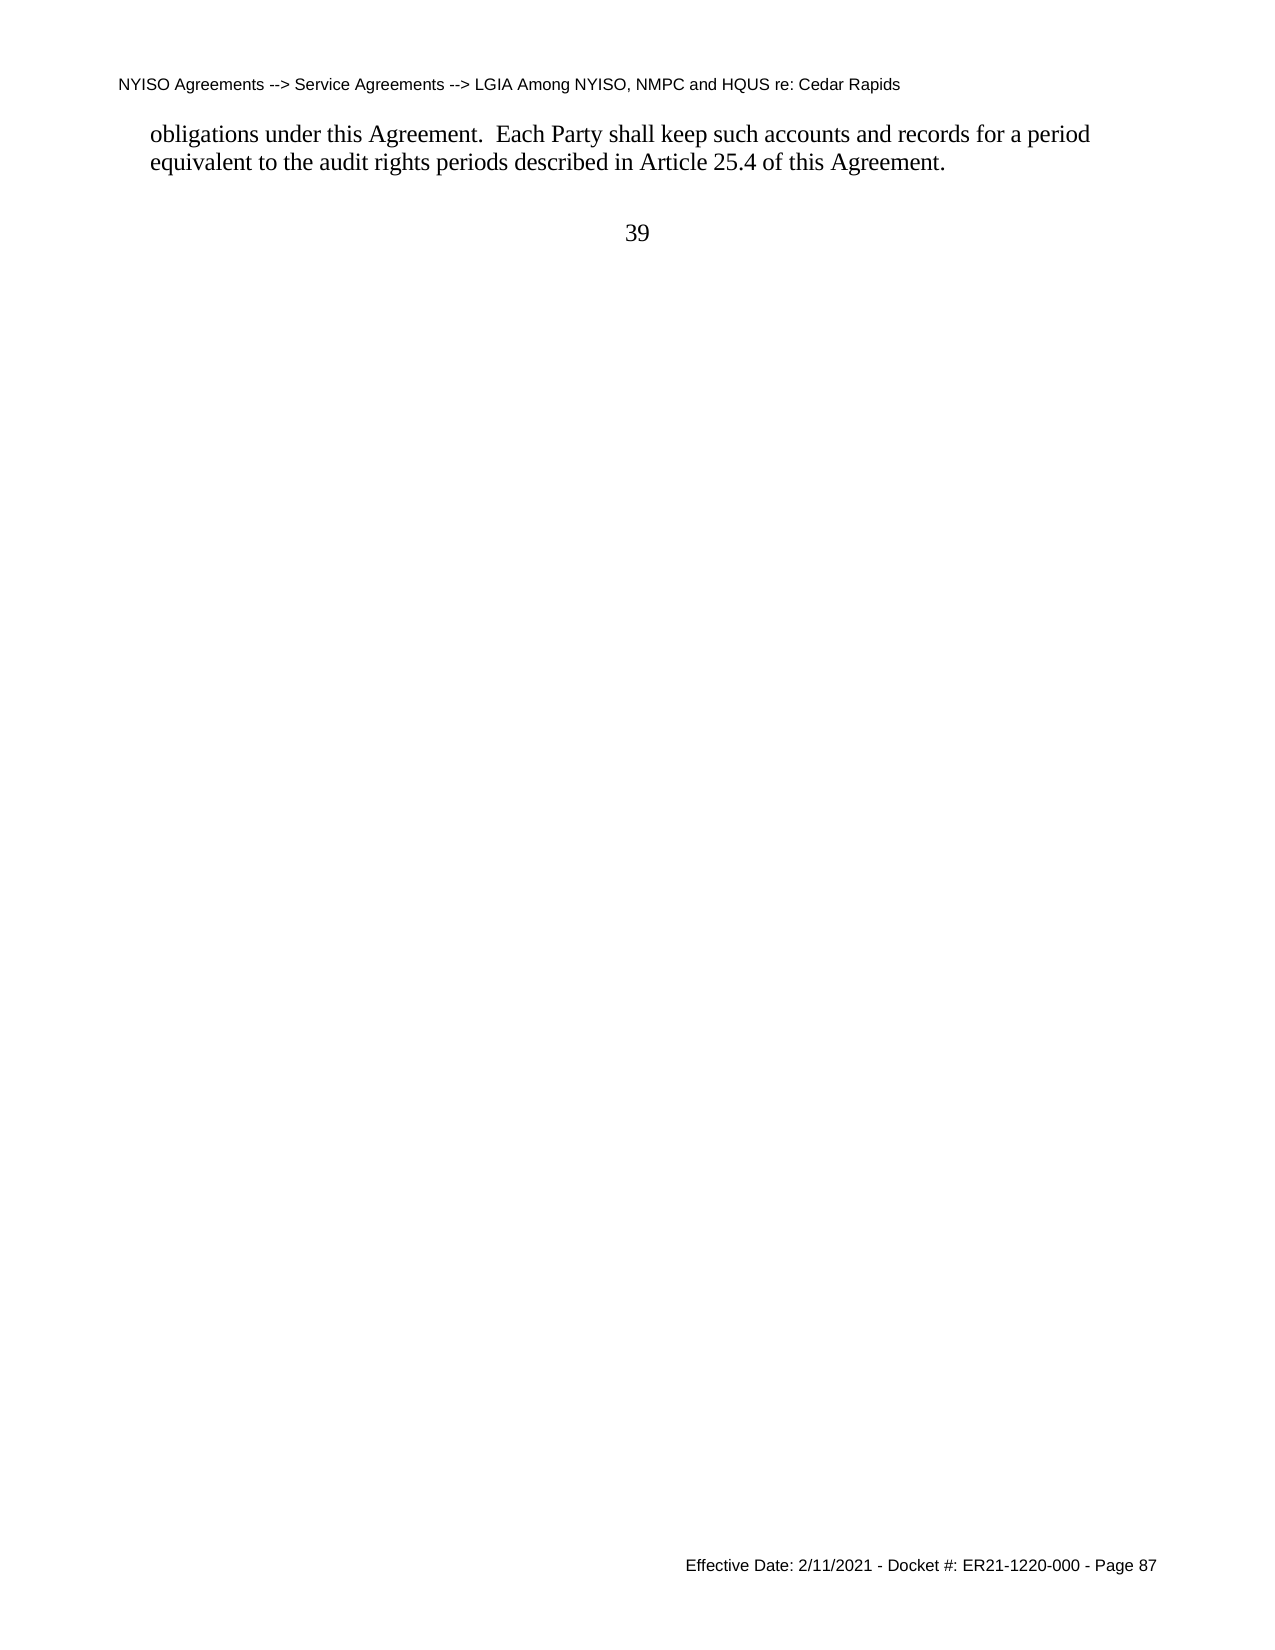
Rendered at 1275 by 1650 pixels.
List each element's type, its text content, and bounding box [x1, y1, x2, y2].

text 39 [625, 219, 1275, 247]
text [150, 119, 1140, 176]
